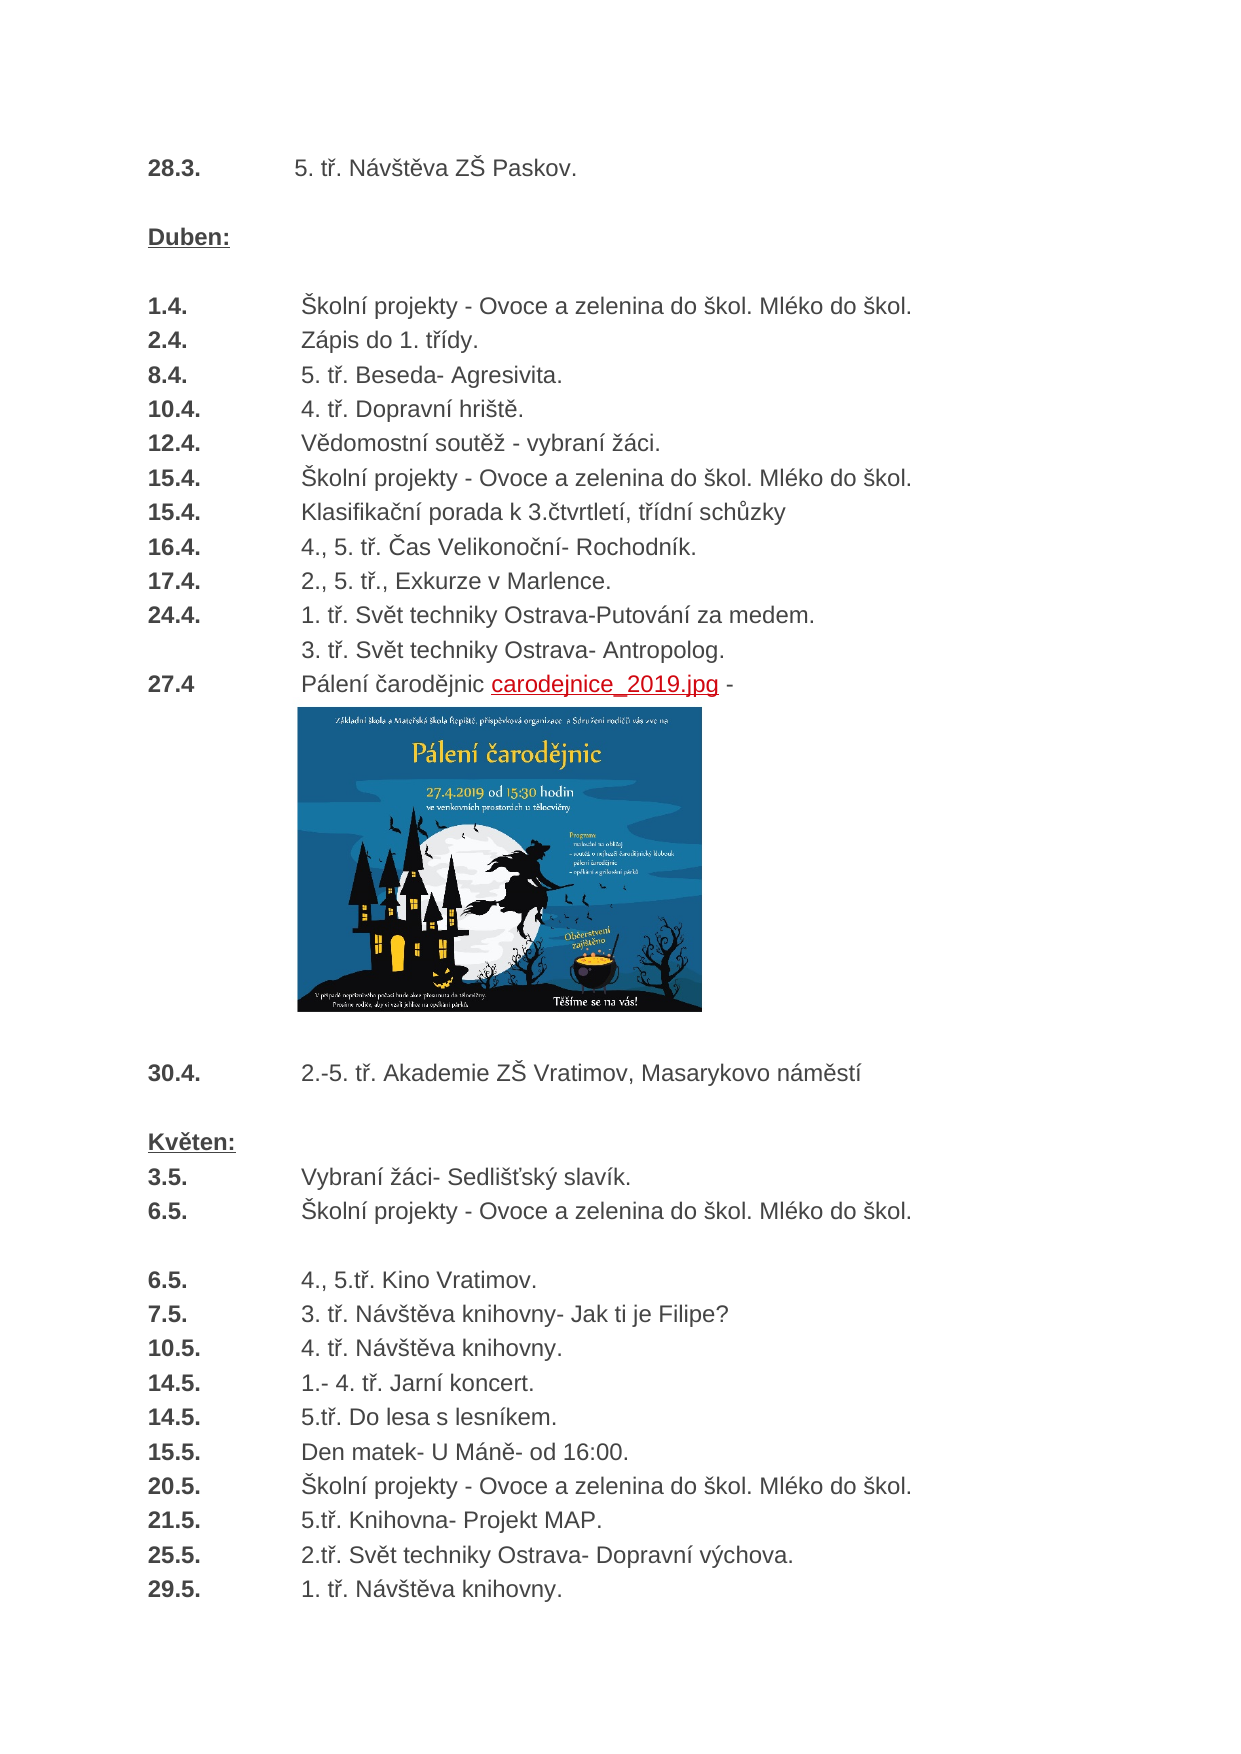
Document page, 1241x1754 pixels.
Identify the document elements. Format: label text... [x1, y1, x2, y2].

text 15.4. Klasifikační porada k 3.čtvrtletí, třídní schůzky [148, 491, 1093, 526]
text 7.5. 3. tř. Návštěva knihovny- Jak ti je Filipe? [148, 1293, 1093, 1328]
text 12.4. Vědomostní soutěž - vybraní žáci. [148, 423, 1093, 457]
text 15.5. Den matek- U Máně- od 16:00. [148, 1431, 1093, 1465]
text 10.4. 4. tř. Dopravní hriště. [148, 388, 1093, 423]
text 24.4. 1. tř. Svět techniky Ostrava-Putování za medem. [148, 594, 1093, 629]
text 6.5. 4., 5.tř. Kino Vratimov. [148, 1259, 1093, 1293]
text 29.5. 1. tř. Návštěva knihovny. [148, 1568, 1093, 1603]
text 2.4. Zápis do 1. třídy. [148, 319, 1093, 354]
text 14.5. 1.- 4. tř. Jarní koncert. [148, 1362, 1093, 1396]
picture [194, 697, 779, 1048]
text 28.3. 5. tř. Návštěva ZŠ Paskov. [148, 148, 1093, 182]
text 17.4. 2., 5. tř., Exkurze v Marlence. [148, 560, 1093, 594]
text 8.4. 5. tř. Beseda- Agresivita. [148, 354, 1093, 388]
text 30.4. 2.-5. tř. Akademie ZŠ Vratimov, Masarykovo náměstí [148, 1053, 1093, 1087]
text 27.4 Pálení čarodějnic carodejnice_2019.jpg - [148, 663, 1093, 698]
text 3. tř. Svět techniky Ostrava- Antropolog. [148, 629, 1093, 663]
text 15.4. Školní projekty - Ovoce a zelenina do škol. Mléko do škol. [148, 457, 1093, 491]
text 16.4. 4., 5. tř. Čas Velikonoční- Rochodník. [148, 526, 1093, 560]
text 3.5. Vybraní žáci- Sedlišťský slavík. [148, 1156, 1093, 1190]
text 25.5. 2.tř. Svět techniky Ostrava- Dopravní výchova. [148, 1534, 1093, 1568]
text 6.5. Školní projekty - Ovoce a zelenina do škol. Mléko do škol. [148, 1190, 1093, 1224]
text Duben: [148, 216, 1093, 251]
text 14.5. 5.tř. Do lesa s lesníkem. [148, 1396, 1093, 1431]
text 20.5. Školní projekty - Ovoce a zelenina do škol. Mléko do škol. [148, 1465, 1093, 1499]
text 1.4. Školní projekty - Ovoce a zelenina do škol. Mléko do škol. [148, 285, 1093, 319]
text 10.5. 4. tř. Návštěva knihovny. [148, 1328, 1093, 1362]
text Květen: [148, 1121, 1093, 1156]
text 21.5. 5.tř. Knihovna- Projekt MAP. [148, 1499, 1093, 1534]
